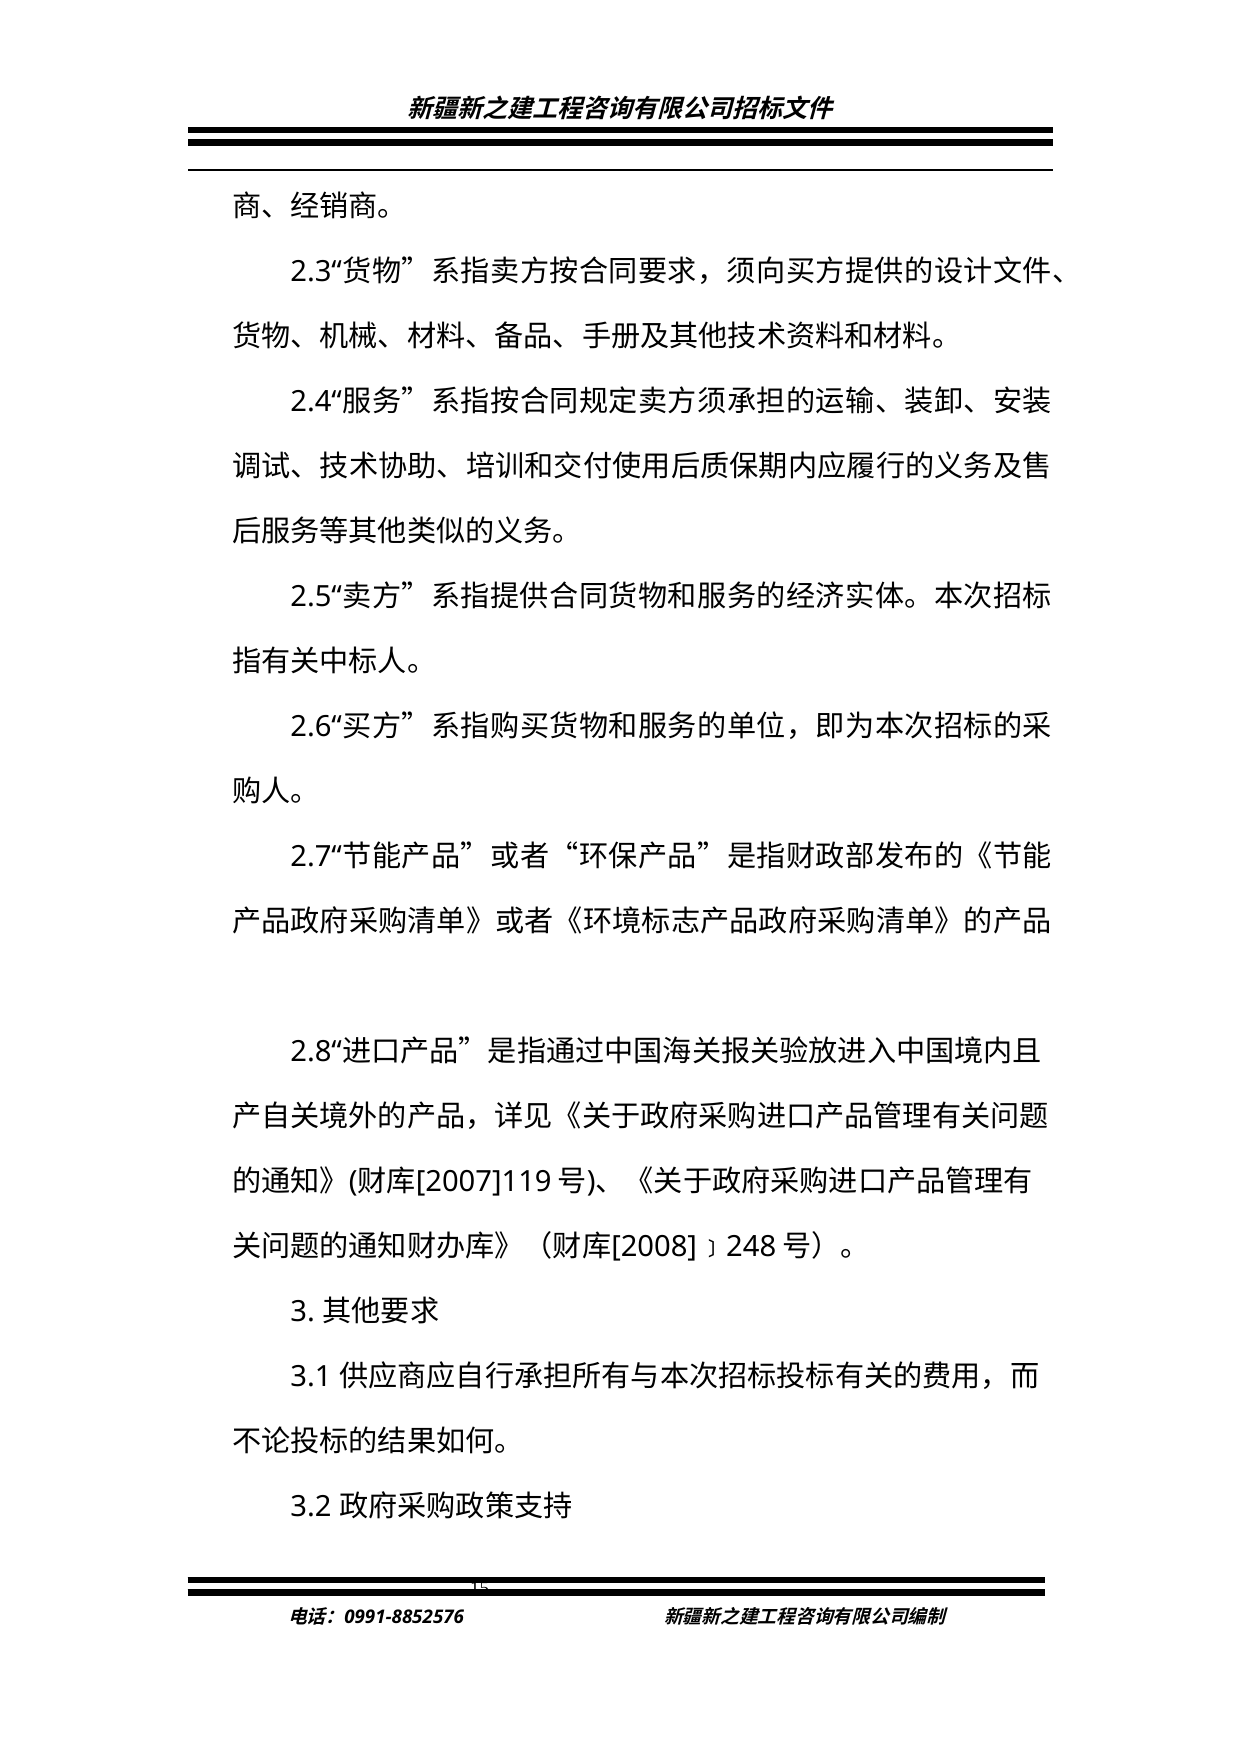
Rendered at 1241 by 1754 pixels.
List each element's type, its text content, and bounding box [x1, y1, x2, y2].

text 2.3“货物”系指卖方按合同要求，须向买方提供的设计文件、货物、机械、材料、备品、手册及其他技术资料和材料。 [232, 236, 1053, 366]
text 2.6“买方”系指购买货物和服务的单位，即为本次招标的采购人。 [232, 691, 1053, 821]
text 2.5“卖方”系指提供合同货物和服务的经济实体。本次招标指有关中标人。 [232, 561, 1053, 691]
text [232, 171, 1053, 236]
text 3.1 供应商应自行承担所有与本次招标投标有关的费用，而不论投标的结果如何。 [232, 1341, 1053, 1471]
text 2.7“节能产品”或者“环保产品”是指财政部发布的《节能产品政府采购清单》或者《环境标志产品政府采购清单》的产品。 [232, 821, 1053, 1016]
text 2.8“进口产品”是指通过中国海关报关验放进入中国境内且产自关境外的产品，详见《关于政府采购进口产品管理有关问题的通知》(财库[2007]119号)、《关于政府采购进口产品管理有关问题的通知财办库》（财库[2008]﹞248号）。 [232, 1016, 1053, 1276]
text 3.2 政府采购政策支持 [232, 1471, 1053, 1536]
text 2.4“服务”系指按合同规定卖方须承担的运输、装卸、安装调试、技术协助、培训和交付使用后质保期内应履行的义务及售后服务等其他类似的义务。 [232, 366, 1053, 561]
text 3. 其他要求 [232, 1276, 1053, 1341]
